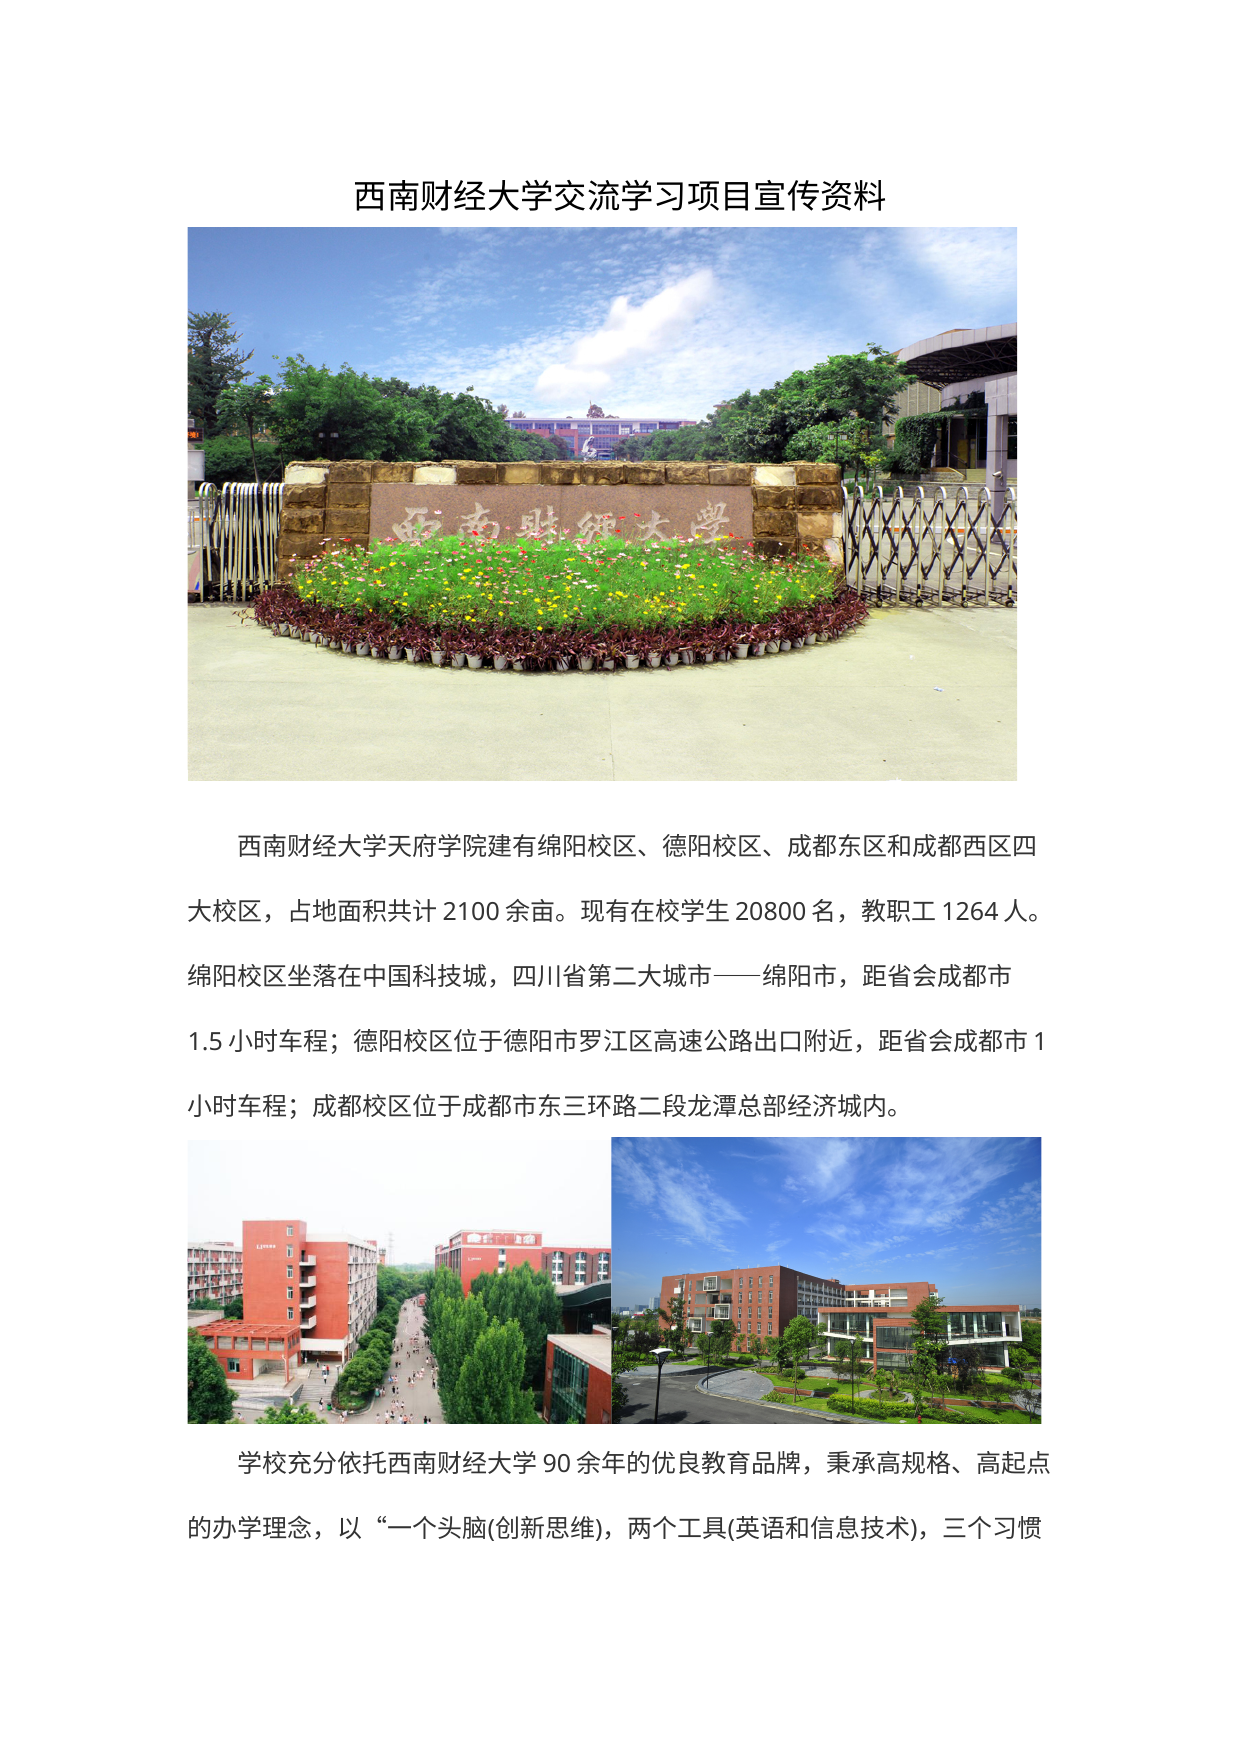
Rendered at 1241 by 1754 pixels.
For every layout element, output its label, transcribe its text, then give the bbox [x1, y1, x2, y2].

text 西南财经大学天府学院建有绵阳校区、德阳校区、成都东区和成都西区四大校区，占地面积共计2100余亩。现有在校学生20800名，教职工1264人。绵阳校区坐落在中国科技城，四川省第二大城市——绵阳市，距省会成都市1.5小时车程；德阳校区位于德阳市罗江区高速公路出口附近，距省会成都市1小时车程；成都校区位于成都市东三环路二段龙潭总部经济城内。 [187, 812, 1053, 1137]
picture [187, 1137, 1042, 1424]
text 西南财经大学交流学习项目宣传资料 [187, 162, 1053, 227]
picture [187, 227, 1018, 781]
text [187, 1429, 1053, 1559]
